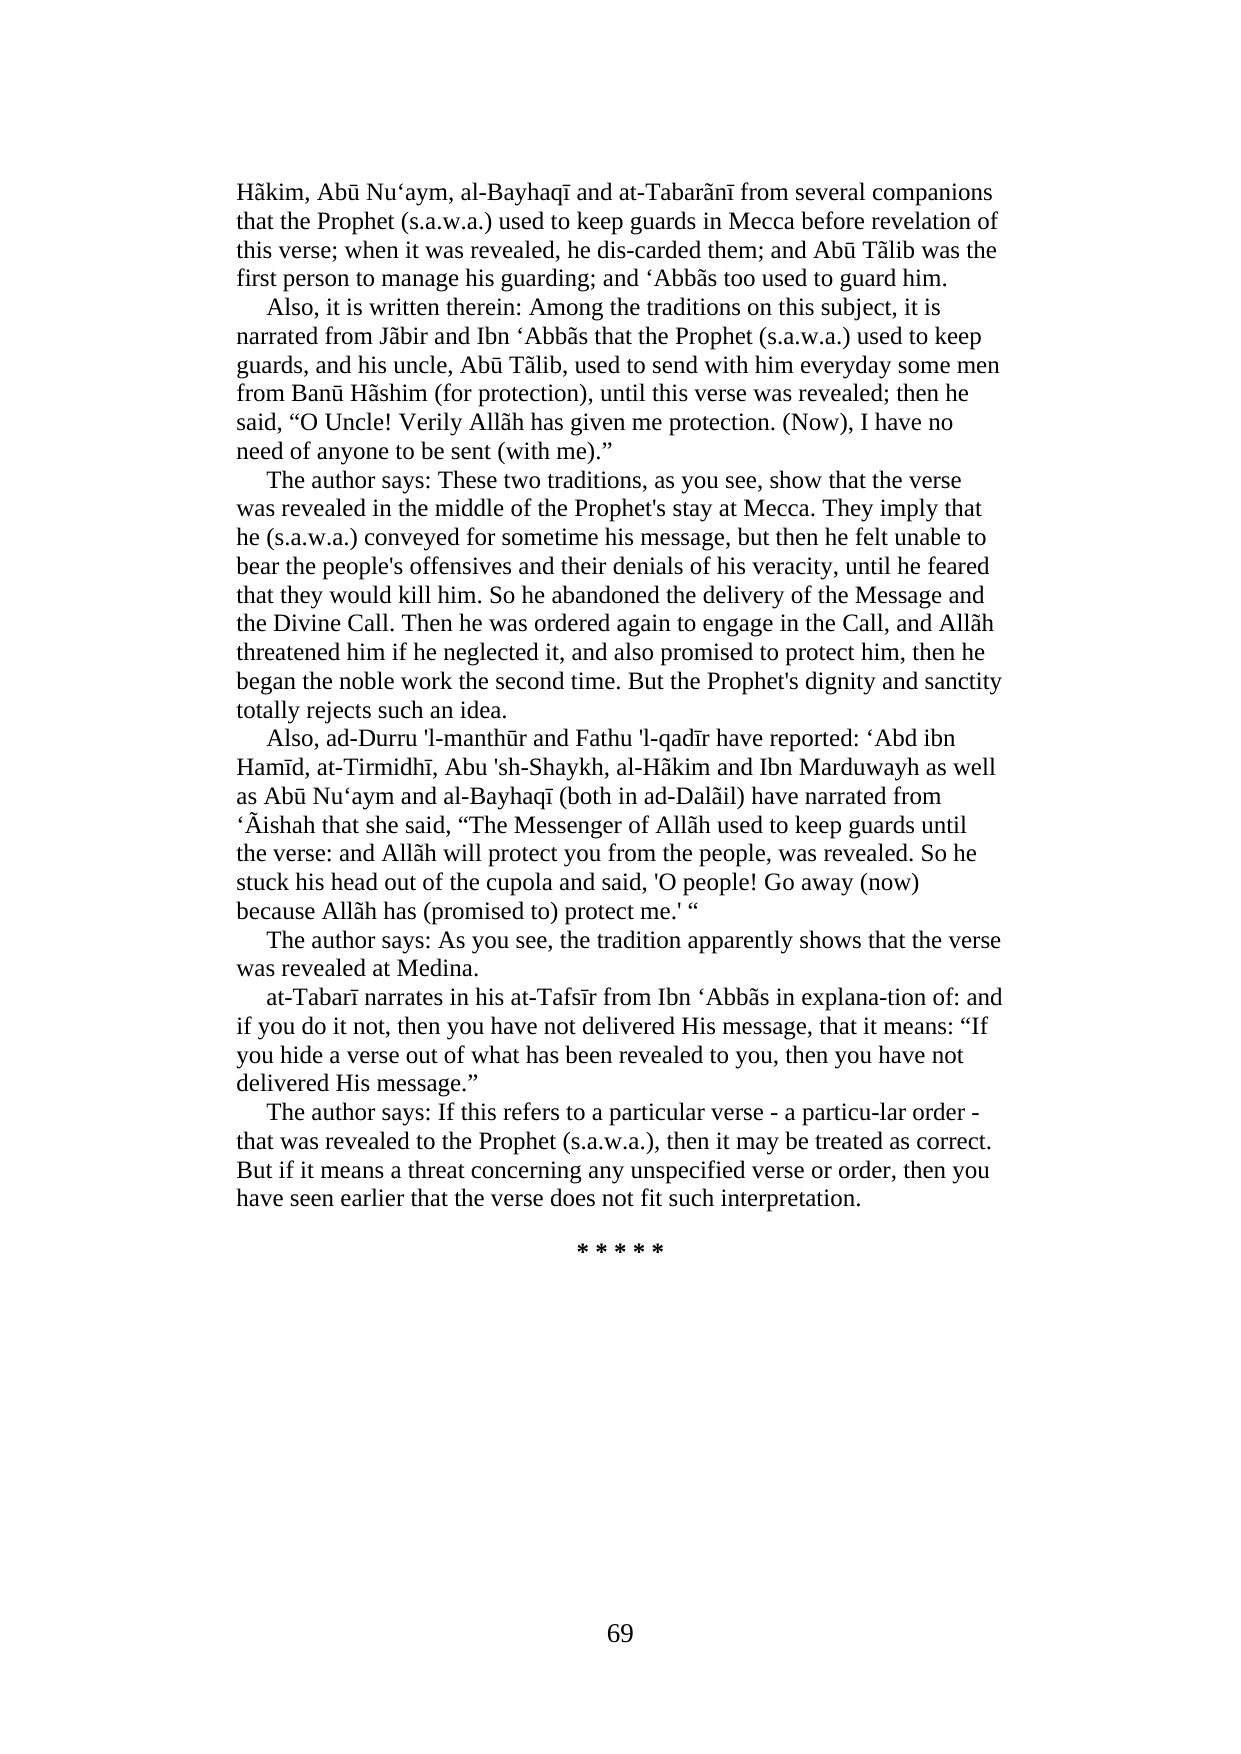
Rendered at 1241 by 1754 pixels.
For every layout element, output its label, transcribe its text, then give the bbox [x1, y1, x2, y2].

text The author says: These two traditions, as you see, show that the verse was revealed in the middle of the Prophet's stay at Mecca. They imply that he (s.a.w.a.) conveyed for sometime his message, but then he felt unable to bear the people's offensives and their denials of his veracity, until he feared that they would kill him. So he abandoned the delivery of the Message and the Divine Call. Then he was ordered again to engage in the Call, and Allãh threatened him if he neglected it, and also promised to protect him, then he began the noble work the second time. But the Prophet's dignity and sanctity totally rejects such an idea. [236, 465, 1004, 723]
text The author says: If this refers to a particular verse - a particu-lar order - that was revealed to the Prophet (s.a.w.a.), then it may be treated as correct. But if it means a threat concerning any unspecified verse or order, then you have seen earlier that the verse does not fit such interpretation. [236, 1097, 1004, 1212]
text Also, it is written therein: Among the traditions on this subject, it is narrated from Jãbir and Ibn ‘Abbãs that the Prophet (s.a.w.a.) used to keep guards, and his uncle, Abū Tãlib, used to send with him everyday some men from Banū Hãshim (for protection), until this verse was revealed; then he said, “O Uncle! Verily Allãh has given me protection. (Now), I have no need of anyone to be sent (with me).” [236, 292, 1004, 465]
text Also, ad-Durru 'l-manthūr and Fathu 'l-qadīr have reported: ‘Abd ibn Hamīd, at-Tirmidhī, Abu 'sh-Shaykh, al-Hãkim and Ibn Marduwayh as well as Abū Nu‘aym and al-Bayhaqī (both in ad-Dalãil) have narrated from ‘Ãishah that she said, “The Messenger of Allãh used to keep guards until the verse: and Allãh will protect you from the people, was revealed. So he stuck his head out of the cupola and said, 'O people! Go away (now) because Allãh has (promised to) protect me.' “ [236, 723, 1004, 925]
text * * * * * [236, 1237, 1004, 1266]
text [236, 177, 1004, 292]
text The author says: As you see, the tradition apparently shows that the verse was revealed at Medina. [236, 925, 1004, 982]
text at-Tabarī narrates in his at-Tafsīr from Ibn ‘Abbãs in explana-tion of: and if you do it not, then you have not delivered His message, that it means: “If you hide a verse out of what has been revealed to you, then you have not delivered His message.” [236, 982, 1004, 1097]
